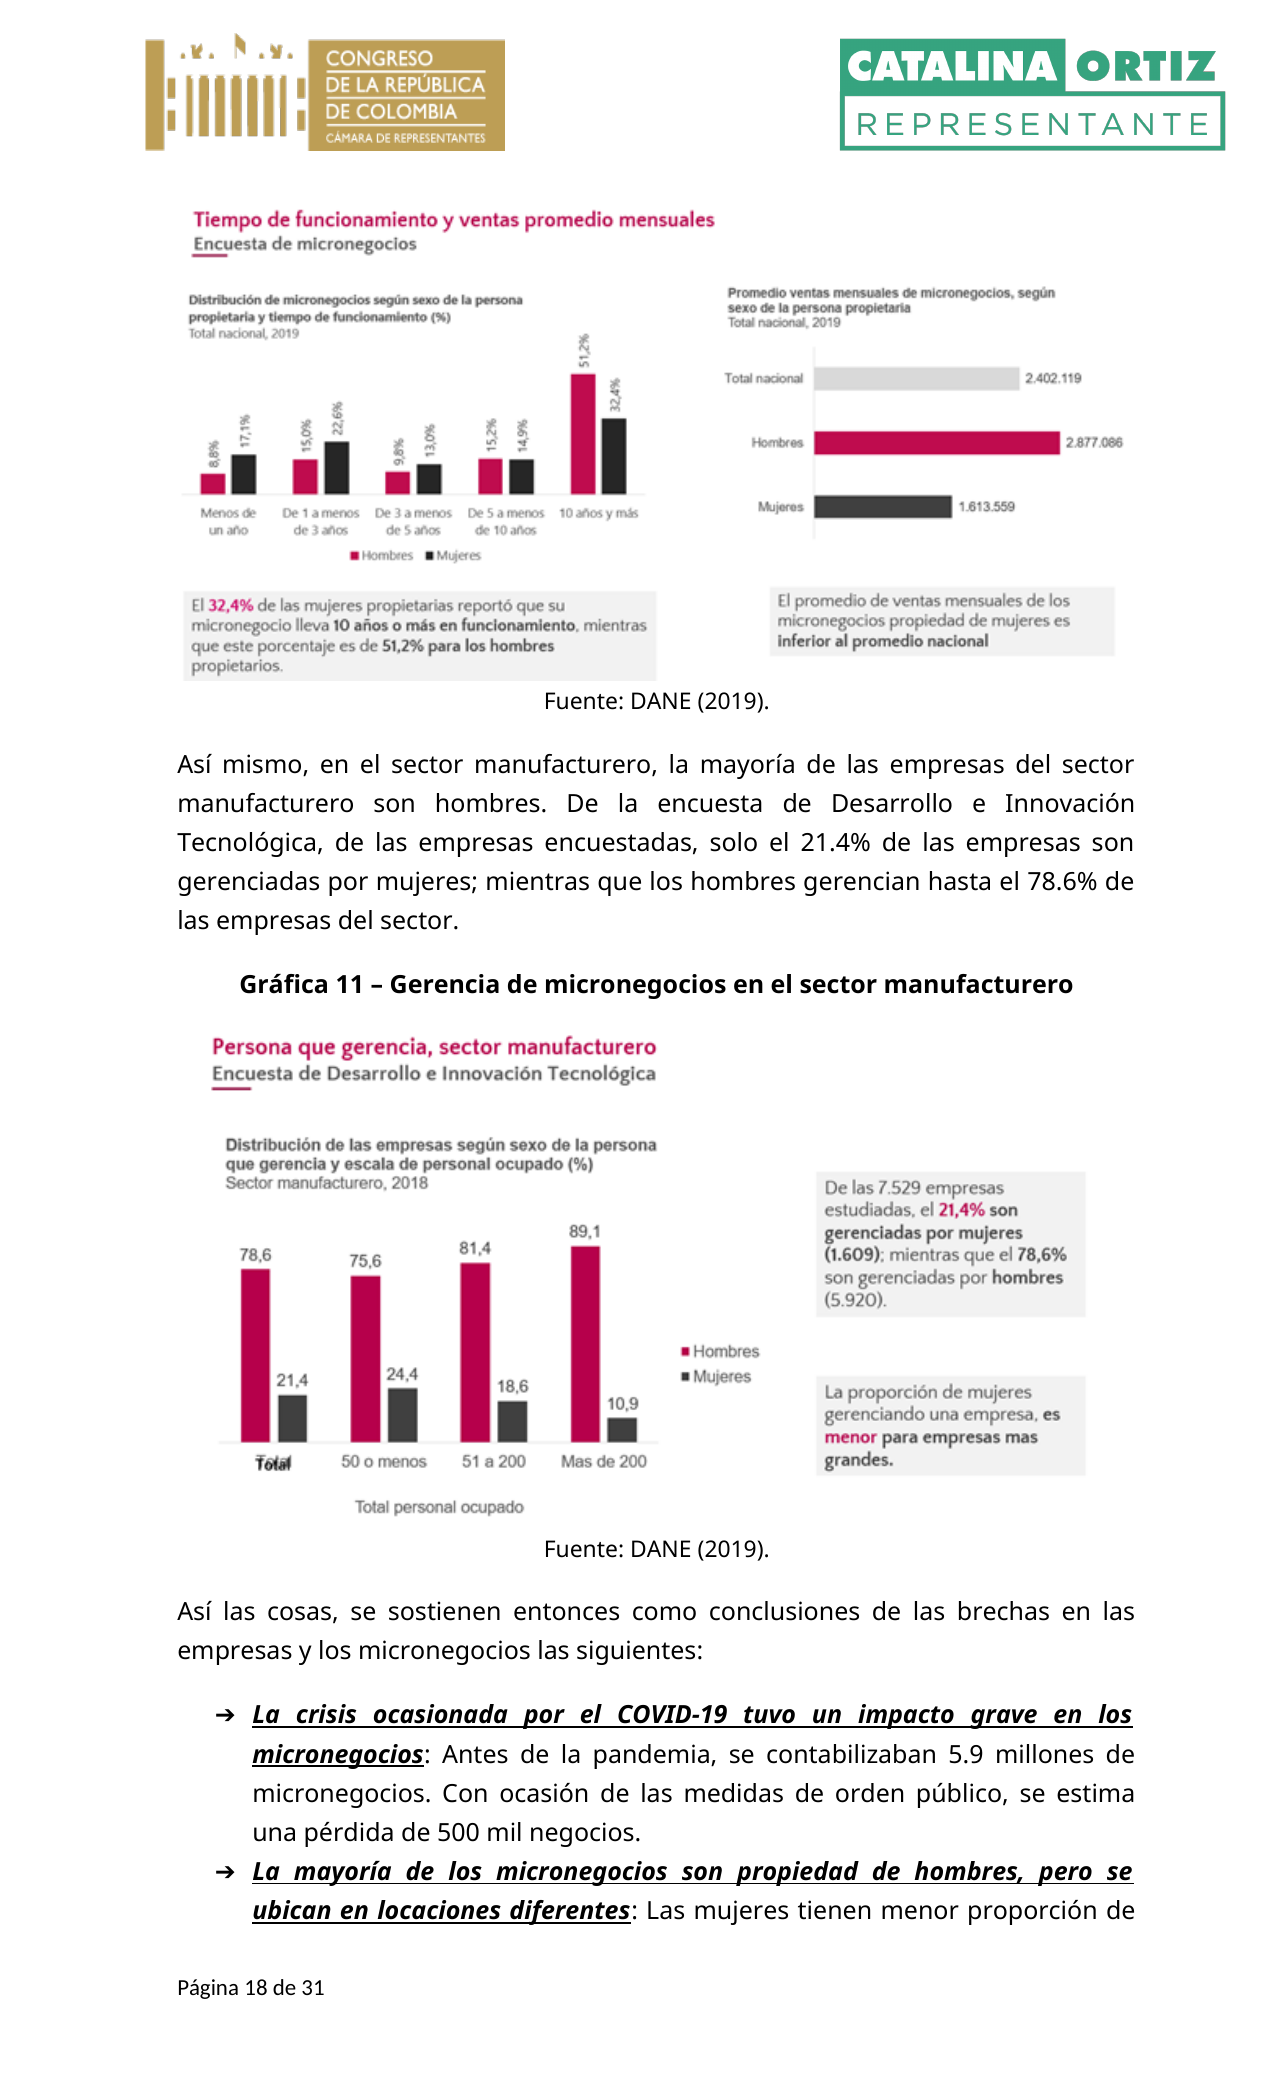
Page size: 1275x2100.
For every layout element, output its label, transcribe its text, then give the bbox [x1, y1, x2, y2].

text Fuente: DANE (2019). [177, 681, 1136, 717]
text Gráfica 11 – Gerencia de micronegocios en el sector manufacturero [177, 967, 1136, 1001]
picture [177, 207, 1137, 681]
picture [145, 33, 505, 151]
text Así mismo, en el sector manufacturero, la mayoría de las empresas del sector manufacturero son hombres. De la encuesta de Desarrollo e Innovación Tecnológica, de las empresas encuestadas, solo el 21.4% de las empresas son gerenciadas por mujeres; mientras que los hombres gerencian hasta el 78.6% de las empresas del sector. [177, 746, 1136, 937]
picture [836, 35, 1227, 152]
text Así las cosas, se sostienen entonces como conclusiones de las brechas en las empresas y los micronegocios las siguientes: [177, 1594, 1136, 1667]
picture [196, 1031, 1117, 1529]
list La crisis ocasionada por el COVID-19 tuvo un impacto grave en los micronegocios: Antes de la pandemia, se contabilizaban 5.9 millones de micronegocios. Con ocasión de las medidas de orden público, se estima una pérdida de 500 mil negocios. [214, 1697, 1136, 1849]
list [214, 1854, 1136, 1927]
